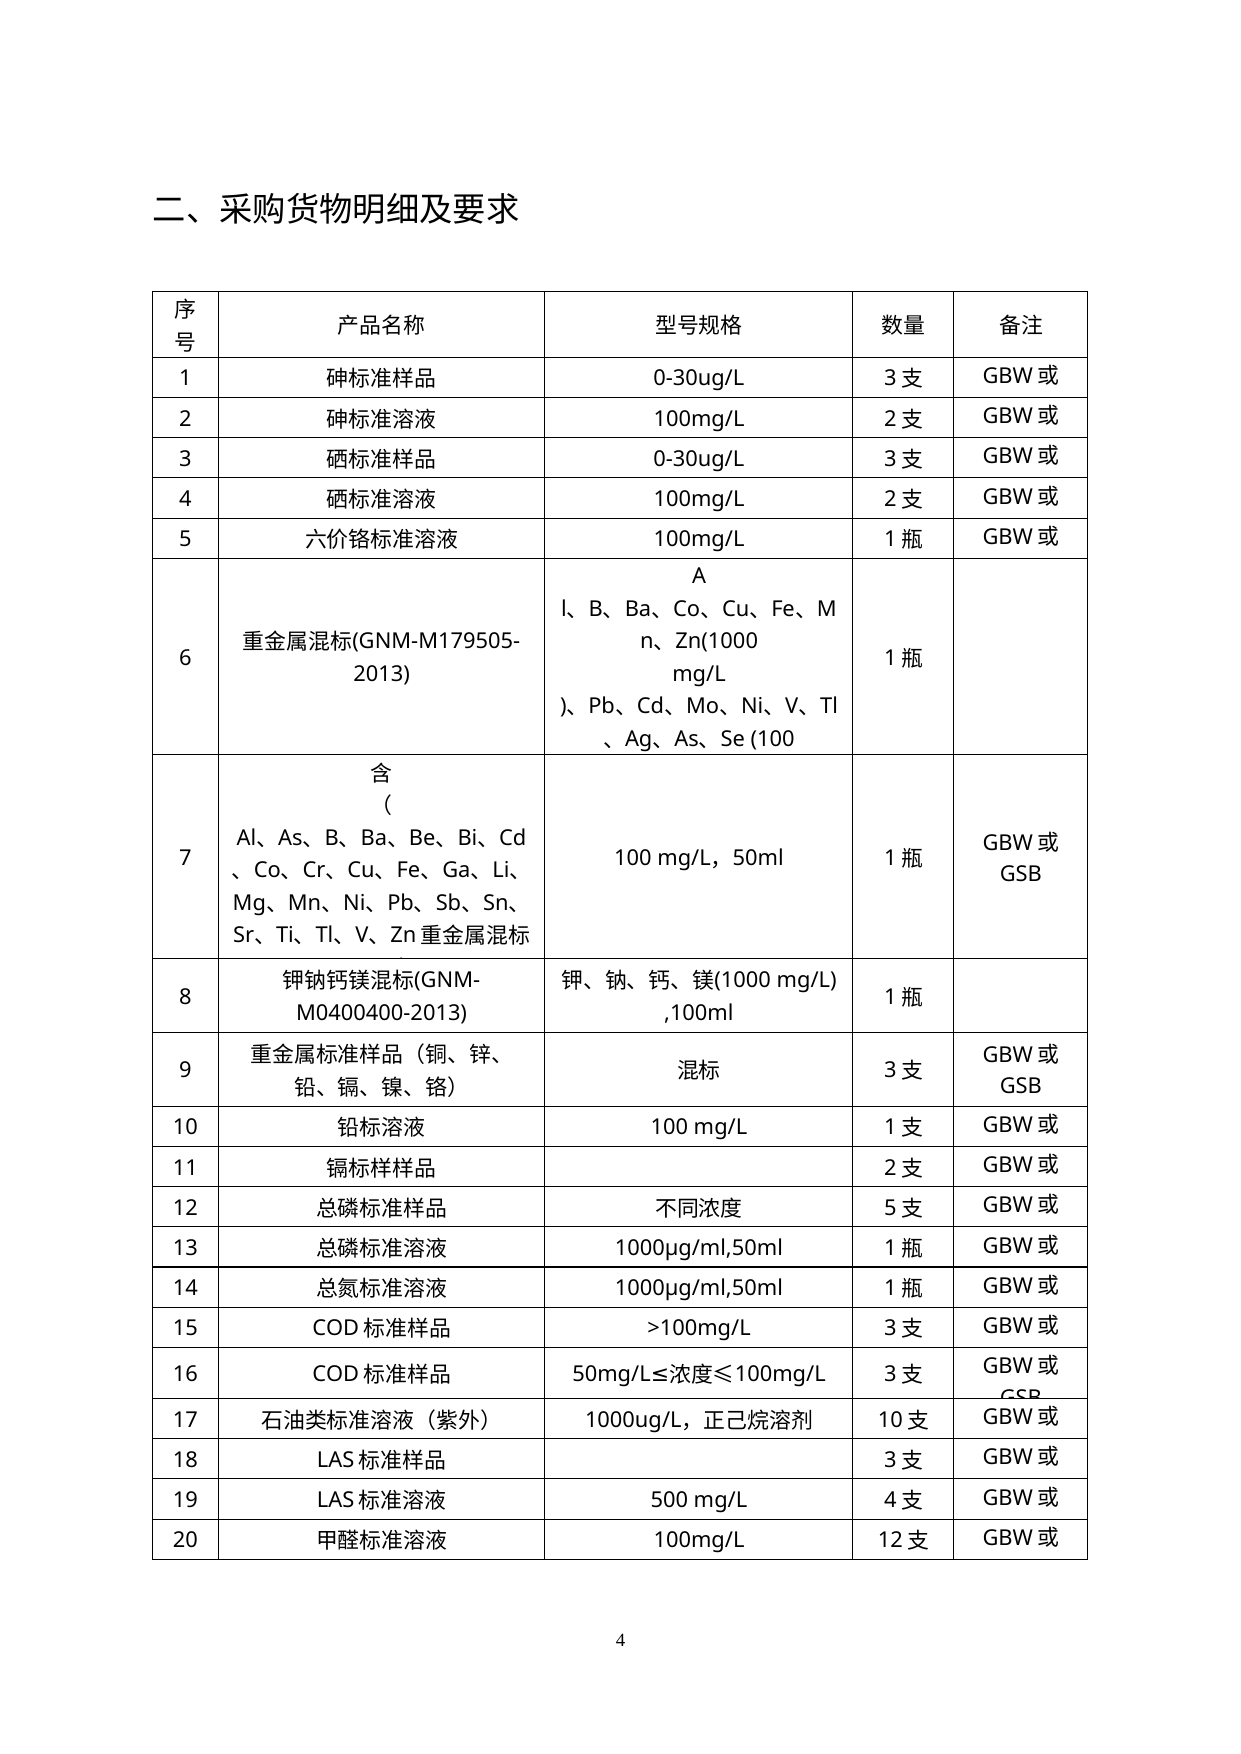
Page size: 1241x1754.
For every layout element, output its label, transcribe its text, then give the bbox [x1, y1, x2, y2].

table_cell 1瓶 [853, 755, 953, 958]
table_cell 0-30ug/L [545, 438, 852, 477]
table_cell 16 [153, 1348, 218, 1398]
table_cell LAS标准样品 [219, 1439, 544, 1478]
table_cell 14 [153, 1268, 218, 1307]
table_cell 0-30ug/L [545, 358, 852, 397]
table_cell GBW或GSB [954, 1348, 1087, 1398]
table_cell LAS标准溶液 [219, 1479, 544, 1518]
table_cell 1瓶 [853, 959, 953, 1032]
table_cell 12支 [853, 1520, 953, 1559]
table_cell 100mg/L [545, 1520, 852, 1559]
table_cell 镉标样样品 [219, 1147, 544, 1186]
table_cell 甲醛标准溶液 [219, 1520, 544, 1559]
table_cell Al、B、Ba、Co、Cu、Fe、Mn、Zn(1000 mg/L)、Pb、Cd、Mo、Ni、V、Tl、Ag、As、Se (100 mg/L),100ml， 国家有色金属及电子材料分析测试中心 [545, 559, 852, 754]
table_cell 1瓶 [853, 1227, 953, 1266]
table_cell GBW或GSB [954, 1227, 1087, 1266]
table_cell 1000µg/ml,50ml [545, 1227, 852, 1266]
table_cell 12 [153, 1187, 218, 1226]
table_cell 15 [153, 1308, 218, 1347]
table_header 数量 [853, 292, 953, 357]
table_cell GBW或GSB [954, 358, 1087, 397]
table_cell 100mg/L [545, 519, 852, 558]
table_cell GBW或GSB [954, 1268, 1087, 1307]
table_cell [954, 559, 1087, 754]
table_cell 砷标准溶液 [219, 398, 544, 437]
table_cell GBW或GSB [954, 1187, 1087, 1226]
table_cell 不同浓度 [545, 1187, 852, 1226]
table_cell 11 [153, 1147, 218, 1186]
table_cell 7 [153, 755, 218, 958]
table_cell 1000µg/ml,50ml [545, 1268, 852, 1307]
table_cell 100 mg/L [545, 1107, 852, 1146]
table_cell 硒标准样品 [219, 438, 544, 477]
table_cell 重金属混标(GNM-M179505-2013) [219, 559, 544, 754]
table_cell GBW或GSB [954, 1520, 1087, 1559]
table_cell 5 [153, 519, 218, 558]
table_cell 13 [153, 1227, 218, 1266]
table_cell COD标准样品 [219, 1348, 544, 1398]
table_cell 混标 [545, 1033, 852, 1106]
table_cell 总磷标准溶液 [219, 1227, 544, 1266]
table_cell 100 mg/L，50ml [545, 755, 852, 958]
table_cell GBW或GSB [954, 1479, 1087, 1518]
table_cell 100mg/L [545, 478, 852, 517]
table_cell 3支 [853, 1308, 953, 1347]
table_cell 3支 [853, 1348, 953, 1398]
subtitle 采购货物明细及要求 [152, 174, 1088, 239]
table_cell 2支 [853, 478, 953, 517]
table_cell 铅标溶液 [219, 1107, 544, 1146]
table_cell GBW或GSB [954, 1033, 1087, 1106]
table_cell 5支 [853, 1187, 953, 1226]
table_cell GBW或GSB [954, 755, 1087, 958]
table_cell 1瓶 [853, 519, 953, 558]
table_cell 8 [153, 959, 218, 1032]
table_cell 总氮标准溶液 [219, 1268, 544, 1307]
table_cell 砷标准样品 [219, 358, 544, 397]
table_cell 3支 [853, 1033, 953, 1106]
table_header 序号 [153, 292, 218, 357]
table_cell 3支 [853, 438, 953, 477]
table_cell 六价铬标准溶液 [219, 519, 544, 558]
table_cell GBW或GSB [954, 438, 1087, 477]
table_cell COD标准样品 [219, 1308, 544, 1347]
table_cell GBW或GSB [954, 478, 1087, 517]
table_cell 18 [153, 1439, 218, 1478]
table_cell 10支 [853, 1399, 953, 1438]
table_cell 钾钠钙镁混标(GNM-M0400400-2013) [219, 959, 544, 1032]
table_cell 20 [153, 1520, 218, 1559]
table_cell 3支 [853, 358, 953, 397]
table_cell 总磷标准样品 [219, 1187, 544, 1226]
table_cell 2支 [853, 398, 953, 437]
table_cell 1 [153, 358, 218, 397]
table_cell GBW或GSB [954, 519, 1087, 558]
table_cell [954, 959, 1087, 1032]
table_cell 100mg/L [545, 398, 852, 437]
table_cell 6 [153, 559, 218, 754]
table_cell 含（Al、As、B、Ba、Be、Bi、Cd、Co、Cr、Cu、Fe、Ga、Li、Mg、Mn、Ni、Pb、Sb、Sn、Sr、Ti、Tl、V、Zn重金属混标(24项） [219, 755, 544, 958]
table_cell GBW或GSB [954, 1308, 1087, 1347]
table_cell 钾、钠、钙、镁(1000 mg/L) ,100ml [545, 959, 852, 1032]
table_cell 19 [153, 1479, 218, 1518]
table_cell 4支 [853, 1479, 953, 1518]
table_cell 17 [153, 1399, 218, 1438]
table_cell [545, 1439, 852, 1478]
table_cell [545, 1147, 852, 1186]
table_cell GBW或GSB [954, 1399, 1087, 1438]
table_cell GBW或GSB [954, 1439, 1087, 1478]
table_cell 9 [153, 1033, 218, 1106]
table_cell 3 [153, 438, 218, 477]
table_header 备注 [954, 292, 1087, 357]
table_cell 50mg/L≤浓度≤100mg/L [545, 1348, 852, 1398]
table_cell 3支 [853, 1439, 953, 1478]
table_cell 1瓶 [853, 559, 953, 754]
table_cell 石油类标准溶液（紫外） [219, 1399, 544, 1438]
table_cell 2支 [853, 1147, 953, 1186]
table_cell 2 [153, 398, 218, 437]
table_cell 500 mg/L [545, 1479, 852, 1518]
table_cell GBW或GSB [954, 1107, 1087, 1146]
table_cell 重金属标准样品（铜、锌、铅、镉、镍、铬） [219, 1033, 544, 1106]
table_cell 硒标准溶液 [219, 478, 544, 517]
table_cell 10 [153, 1107, 218, 1146]
table_cell 1000ug/L，正己烷溶剂 [545, 1399, 852, 1438]
table_cell GBW或GSB [954, 398, 1087, 437]
table_cell >100mg/L [545, 1308, 852, 1347]
table_header 型号规格 [545, 292, 852, 357]
table_cell GBW或GSB [954, 1147, 1087, 1186]
table_cell 1瓶 [853, 1268, 953, 1307]
table_cell 4 [153, 478, 218, 517]
table_cell 1支 [853, 1107, 953, 1146]
table_header 产品名称 [219, 292, 544, 357]
